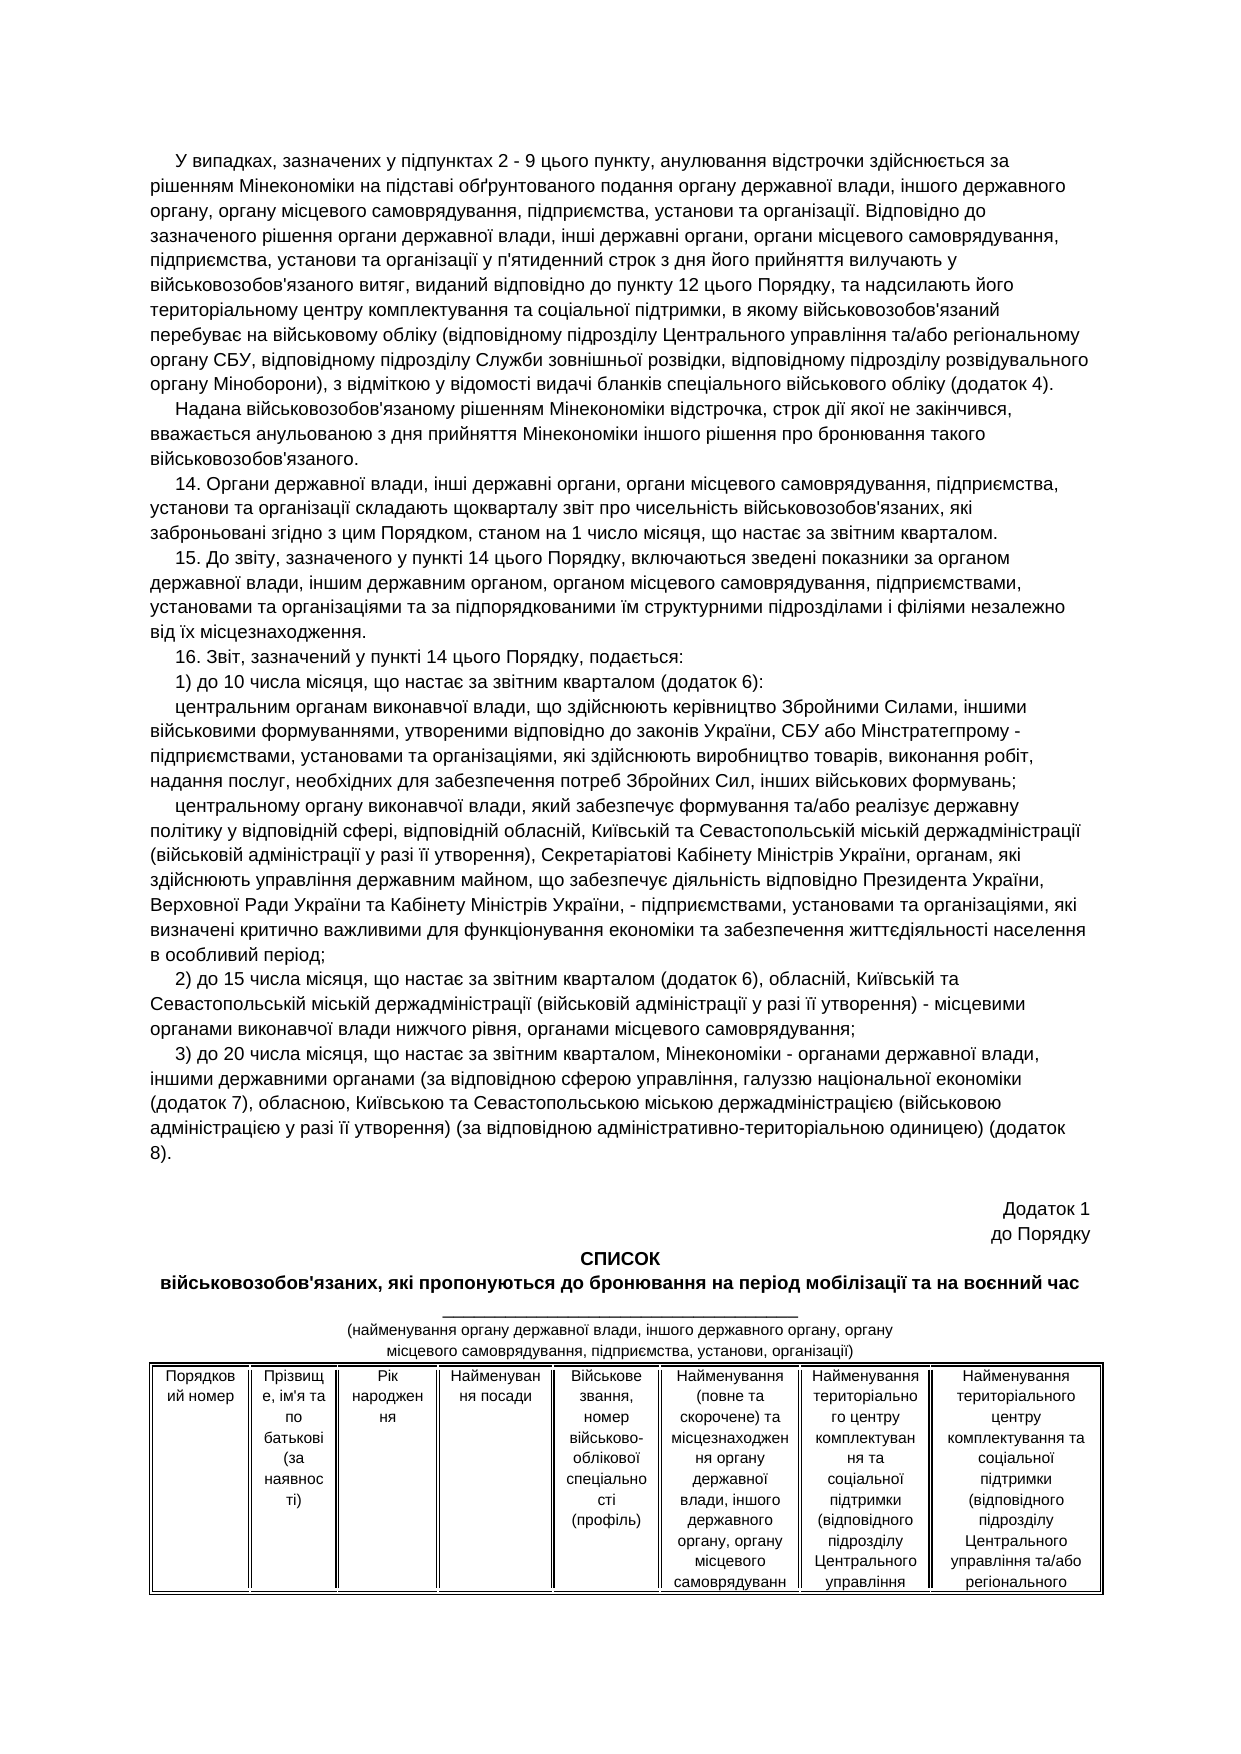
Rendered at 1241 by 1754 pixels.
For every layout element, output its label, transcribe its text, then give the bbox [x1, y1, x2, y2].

text У випадках, зазначених у підпунктах 2 - 9 цього пункту, анулювання відстрочки здійснюється за рішенням Мінекономіки на підставі обґрунтованого подання органу державної влади, іншого державного органу, органу місцевого самоврядування, підприємства, установи та організації. Відповідно до зазначеного рішення органи державної влади, інші державні органи, органи місцевого самоврядування, підприємства, установи та організації у п'ятиденний строк з дня його прийняття вилучають у військовозобов'язаного витяг, виданий відповідно до пункту 12 цього Порядку, та надсилають його територіальному центру комплектування та соціальної підтримки, в якому військовозобов'язаний перебуває на військовому обліку (відповідному підрозділу Центрального управління та/або регіональному органу СБУ, відповідному підрозділу Служби зовнішньої розвідки, відповідному підрозділу розвідувального органу Міноборони), з відміткою у відомості видачі бланків спеціального військового обліку (додаток 4). [150, 150, 1090, 395]
text 15. До звіту, зазначеного у пункті 14 цього Порядку, включаються зведені показники за органом державної влади, іншим державним органом, органом місцевого самоврядування, підприємствами, установами та організаціями та за підпорядкованими їм структурними підрозділами і філіями незалежно від їх місцезнаходження. [150, 547, 1090, 643]
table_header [800, 1364, 931, 1591]
table_header Порядковий номер [151, 1364, 250, 1591]
text 16. Звіт, зазначений у пункті 14 цього Порядку, подається: [150, 646, 1090, 667]
table_header Найменування посади [438, 1364, 553, 1591]
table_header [931, 1367, 1100, 1591]
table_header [553, 1364, 660, 1591]
text центральному органу виконавчої влади, який забезпечує формування та/або реалізує державну політику у відповідній сфері, відповідній обласній, Київській та Севастопольській міській держадміністрації (військовій адміністрації у разі її утворення), Секретаріатові Кабінету Міністрів України, органам, які здійснюють управління державним майном, що забезпечує діяльність відповідно Президента України, Верховної Ради України та Кабінету Міністрів України, - підприємствами, установами та організаціями, які визначені критично важливими для функціонування економіки та забезпечення життєдіяльності населення в особливий період; [150, 794, 1090, 965]
text 1) до 10 числа місяця, що настає за звітним кварталом (додаток 6): [150, 671, 1090, 692]
table_header Рік народження [337, 1364, 438, 1591]
text 2) до 15 числа місяця, що настає за звітним кварталом (додаток 6), обласній, Київській та Севастопольській міській держадміністрації (військовій адміністрації у разі її утворення) - місцевими органами виконавчої влади нижчого рівня, органами місцевого самоврядування; [150, 968, 1090, 1039]
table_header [250, 1366, 337, 1591]
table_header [660, 1364, 800, 1591]
text СПИСОК військовозобов'язаних, які пропонуються до бронювання на період мобілізації та на воєнний час [150, 1247, 1090, 1294]
text 14. Органи державної влади, інші державні органи, органи місцевого самоврядування, підприємства, установи та організації складають щокварталу звіт про чисельність військовозобов'язаних, які заброньовані згідно з цим Порядком, станом на 1 число місяця, що настає за звітним кварталом. [150, 472, 1090, 543]
text Надана військовозобов'язаному рішенням Мінекономіки відстрочка, строк дії якої не закінчився, вважається анульованою з дня прийняття Мінекономіки іншого рішення про бронювання такого військовозобов'язаного. [150, 398, 1090, 469]
text __________________________________ (найменування органу державної влади, іншого державного органу, органу місцевого самоврядування, підприємства, установи, організації) [150, 1297, 1090, 1360]
text центральним органам виконавчої влади, що здійснюють керівництво Збройними Силами, іншими військовими формуваннями, утвореними відповідно до законів України, СБУ або Мінстратегпрому - підприємствами, установами та організаціями, які здійснюють виробництво товарів, виконання робіт, надання послуг, необхідних для забезпечення потреб Збройних Сил, інших військових формувань; [150, 695, 1090, 791]
text 3) до 20 числа місяця, що настає за звітним кварталом, Мінекономіки - органами державної влади, іншими державними органами (за відповідною сферою управління, галуззю національної економіки (додаток 7), обласною, Київською та Севастопольською міською держадміністрацією (військовою адміністрацією у разі її утворення) (за відповідною адміністративно-територіальною одиницею) (додаток 8). [150, 1042, 1090, 1163]
text Додаток 1 до Порядку [150, 1198, 1090, 1244]
